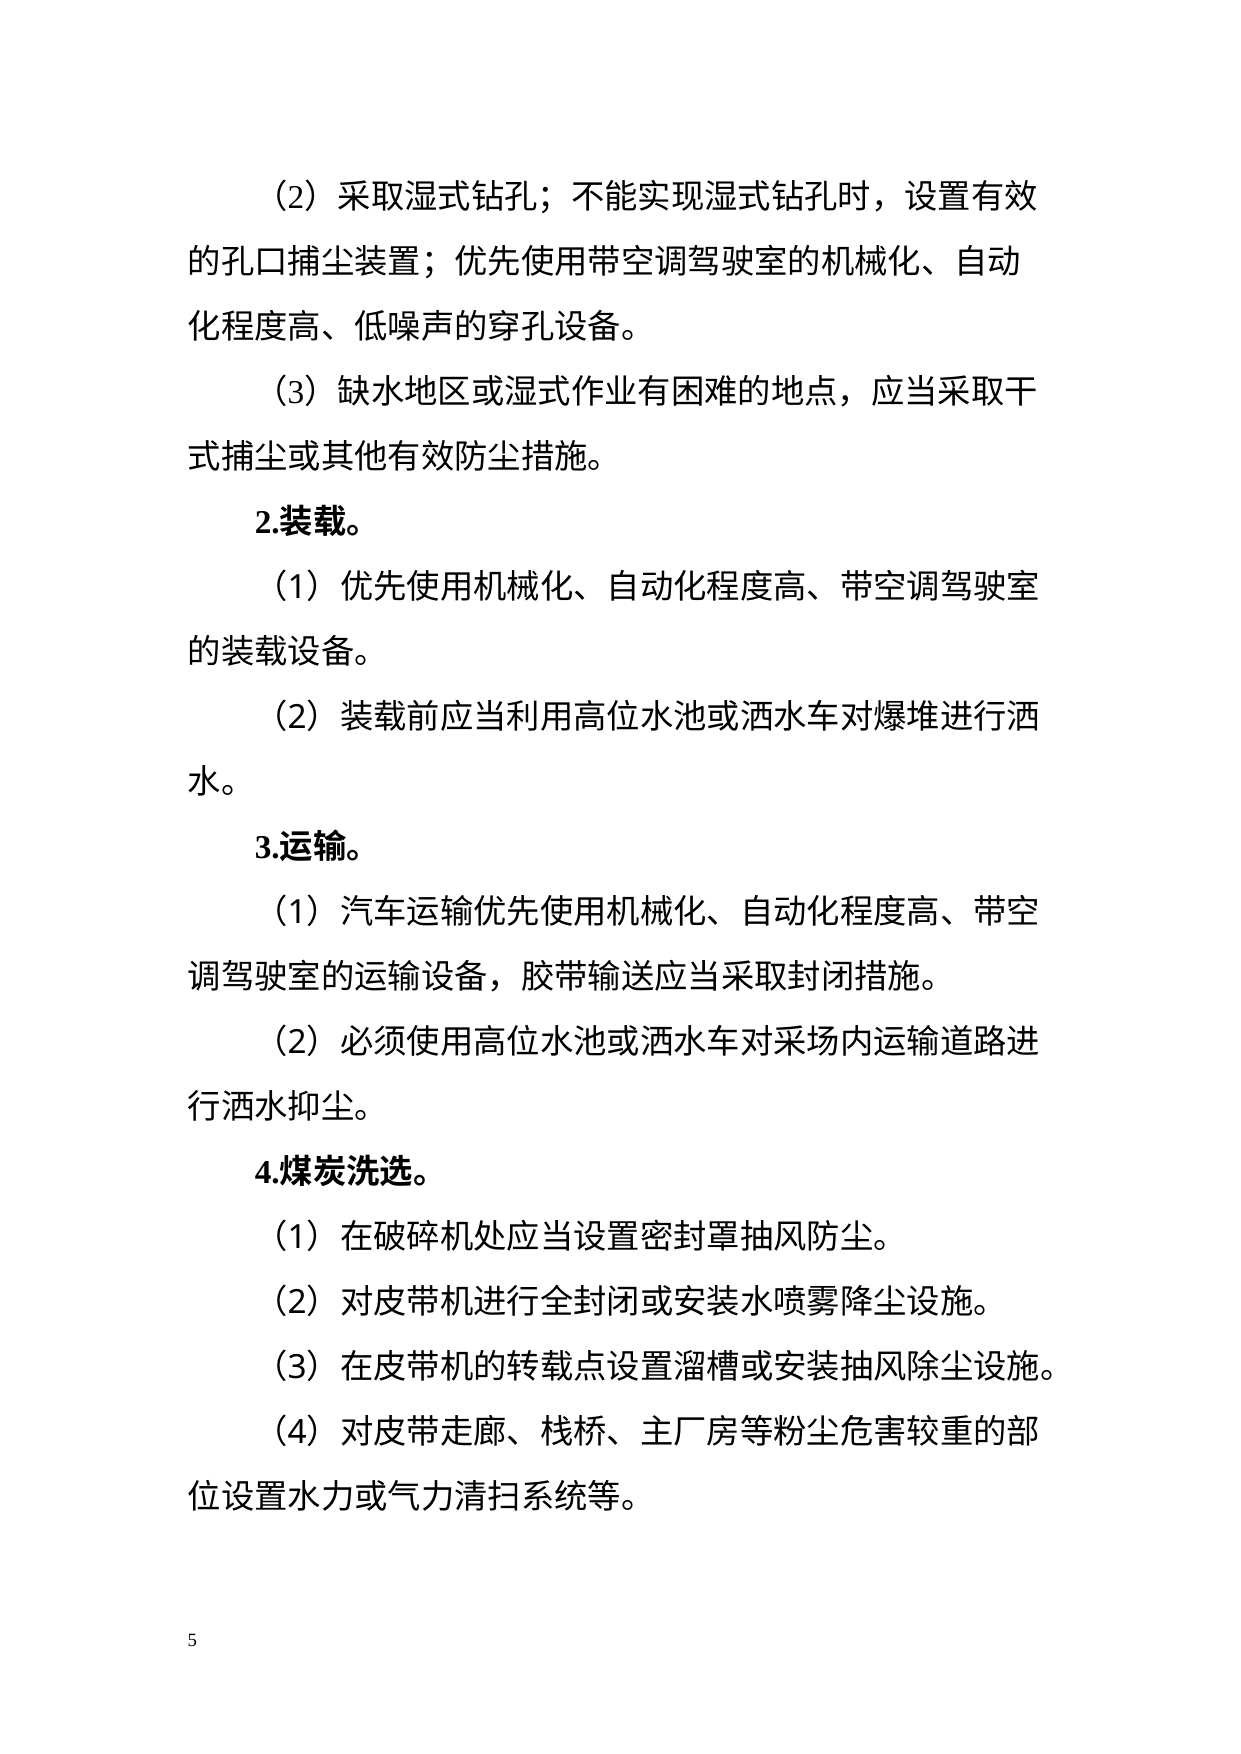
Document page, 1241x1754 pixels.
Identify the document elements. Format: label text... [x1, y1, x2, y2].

text （2）必须使用高位水池或洒水车对采场内运输道路进行洒水抑尘。 [187, 1007, 1053, 1137]
text （1）在破碎机处应当设置密封罩抽风防尘。 [187, 1202, 1053, 1267]
text （3）缺水地区或湿式作业有困难的地点，应当采取干式捕尘或其他有效防尘措施。 [187, 357, 1053, 487]
text （3）在皮带机的转载点设置溜槽或安装抽风除尘设施。 [187, 1332, 1053, 1397]
text （1）汽车运输优先使用机械化、自动化程度高、带空调驾驶室的运输设备，胶带输送应当采取封闭措施。 [187, 877, 1053, 1007]
text （2）装载前应当利用高位水池或洒水车对爆堆进行洒水。 [187, 682, 1053, 812]
text （2）采取湿式钻孔；不能实现湿式钻孔时，设置有效的孔口捕尘装置；优先使用带空调驾驶室的机械化、自动化程度高、低噪声的穿孔设备。 [187, 162, 1053, 357]
text 2.装载。 [187, 487, 1053, 552]
text （1）优先使用机械化、自动化程度高、带空调驾驶室的装载设备。 [187, 552, 1053, 682]
text 3.运输。 [187, 812, 1053, 877]
text （2）对皮带机进行全封闭或安装水喷雾降尘设施。 [187, 1267, 1053, 1332]
text 4.煤炭洗选。 [187, 1137, 1053, 1202]
text （4）对皮带走廊、栈桥、主厂房等粉尘危害较重的部位设置水力或气力清扫系统等。 [187, 1397, 1053, 1527]
